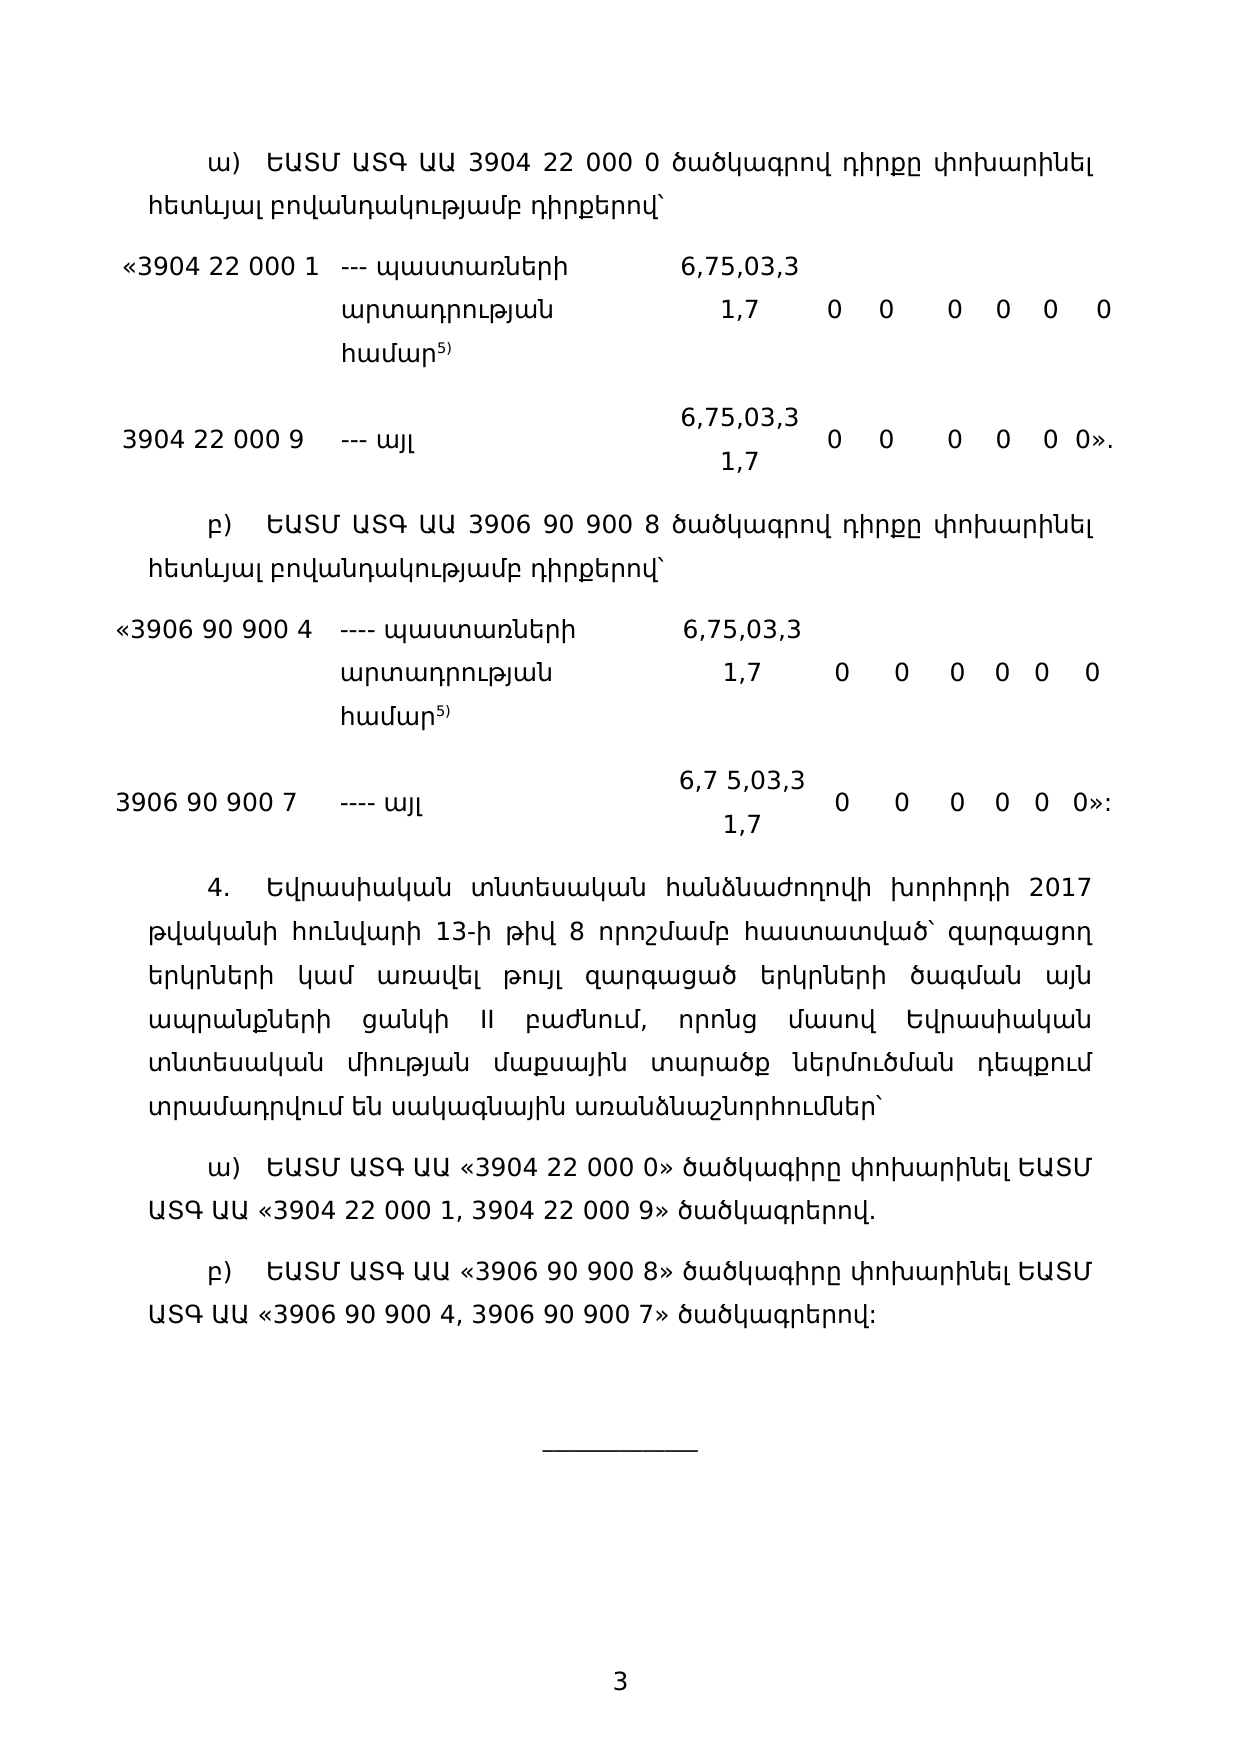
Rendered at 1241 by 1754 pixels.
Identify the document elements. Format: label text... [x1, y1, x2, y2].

table_cell 0 [916, 403, 975, 511]
text բ) ԵԱՏՄ ԱՏԳ ԱԱ «3906 90 900 8» ծածկագիրը փոխարինել ԵԱՏՄ ԱՏԳ ԱԱ «3906 90 900 4, 3906 90 900 7» ծածկագրերով: [148, 1257, 1093, 1330]
table_header 0 [916, 252, 975, 403]
table_cell 0 [932, 766, 982, 873]
table_header «3906 90 900 4 [117, 615, 338, 766]
text ա) ԵԱՏՄ ԱՏԳ ԱԱ 3904 22 000 0 ծածկագրով դիրքը փոխարինել հետևյալ բովանդակությամբ դիրքերով՝ [148, 148, 1093, 221]
table_cell 0 [1022, 766, 1061, 873]
table_cell 6,75,03,3 1,7 [667, 403, 812, 511]
table_cell 0 [857, 403, 916, 511]
table_header --- պաստառների արտադրության համար5) [340, 252, 667, 403]
table_header 0 [857, 252, 916, 403]
text 4. Եվրասիական տնտեսական հանձնաժողովի խորհրդի 2017 թվականի հունվարի 13-ի թիվ 8 որոշմամբ հաստատված՝ զարգացող երկրների կամ առավել թույլ զարգացած երկրների ծագման այն ապրանքների ցանկի II բաժնում, որոնց մասով Եվրասիական տնտեսական միության մաքսային տարածք ներմուծման դեպքում տրամադրվում են սակագնային առանձնաշնորհումներ՝ [148, 873, 1093, 1121]
table_cell 0». [1069, 403, 1119, 511]
table_header 0 [1032, 252, 1069, 403]
text ա) ԵԱՏՄ ԱՏԳ ԱԱ «3904 22 000 0» ծածկագիրը փոխարինել ԵԱՏՄ ԱՏԳ ԱԱ «3904 22 000 1, 3904 22 000 9» ծածկագրերով. [148, 1153, 1093, 1226]
table_header «3904 22 000 1 [121, 252, 339, 403]
table_header ---- պաստառների արտադրության համար5) [339, 615, 672, 766]
table_header 6,75,03,3 1,7 [672, 615, 812, 766]
table_cell 3906 90 900 7 [117, 766, 338, 873]
table_header 0 [982, 615, 1022, 766]
table_header 0 [1069, 252, 1119, 403]
table_header 0 [1061, 615, 1123, 766]
table_cell 0 [872, 766, 932, 873]
table_header 6,75,03,3 1,7 [667, 252, 812, 403]
text բ) ԵԱՏՄ ԱՏԳ ԱԱ 3906 90 900 8 ծածկագրով դիրքը փոխարինել հետևյալ բովանդակությամբ դիրքերով՝ [148, 511, 1093, 583]
table_header 0 [813, 615, 872, 766]
table_cell 3904 22 000 9 [121, 403, 339, 511]
table_cell 0 [813, 403, 857, 511]
text ______________ [148, 1421, 1092, 1456]
table_header 0 [932, 615, 982, 766]
table_cell 0 [813, 766, 872, 873]
table_header 0 [813, 252, 857, 403]
table_cell 0 [975, 403, 1032, 511]
table_header 0 [975, 252, 1032, 403]
table_cell ---- այլ [339, 766, 672, 873]
table_cell 0 [1032, 403, 1069, 511]
table_cell --- այլ [340, 403, 667, 511]
table_cell 0 [982, 766, 1022, 873]
table_cell 6,7 5,03,3 1,7 [672, 766, 812, 873]
table_header 0 [872, 615, 932, 766]
table_header 0 [1022, 615, 1061, 766]
table_cell 0»: [1061, 766, 1123, 873]
